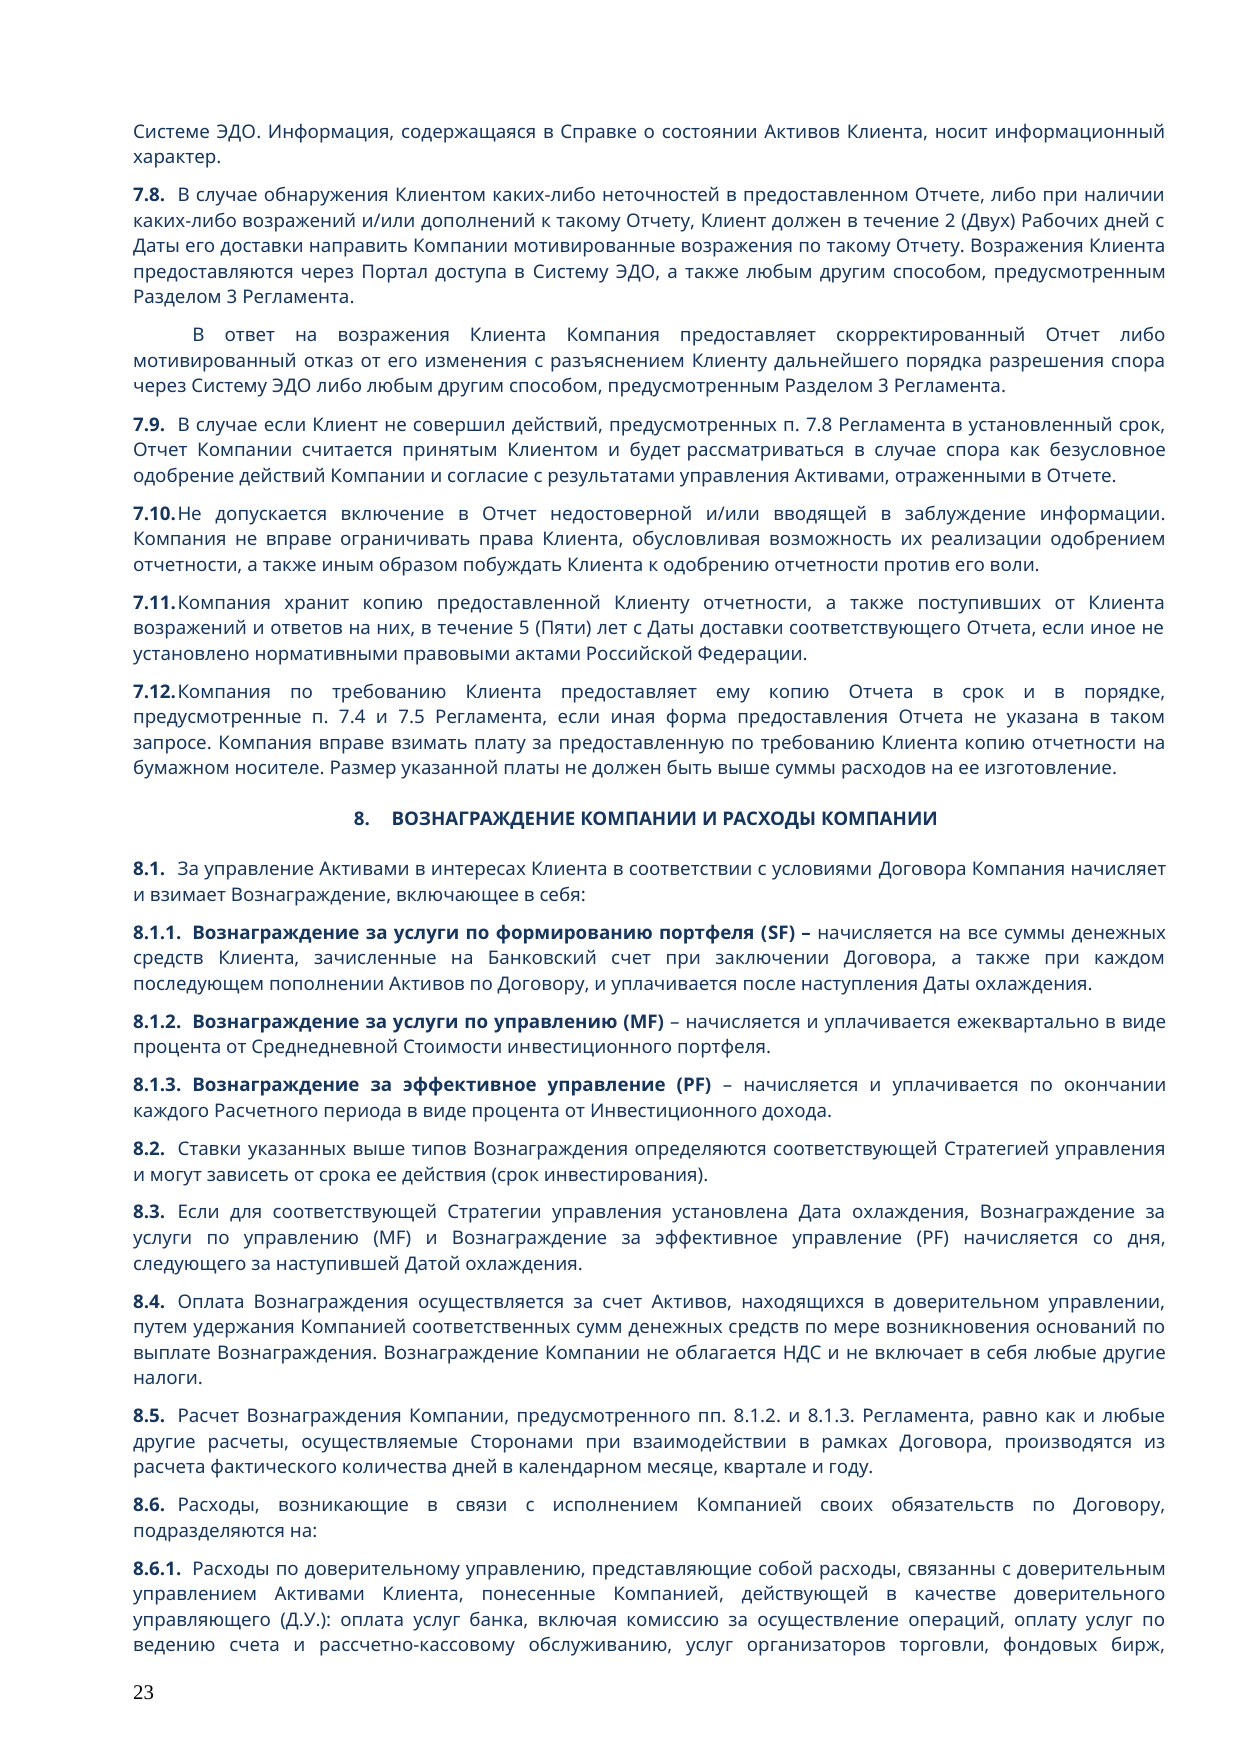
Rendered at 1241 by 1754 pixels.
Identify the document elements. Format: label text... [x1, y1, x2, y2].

text В ответ на возражения Клиента Компания предоставляет скорректированный Отчет либо мотивированный отказ от его изменения с разъяснением Клиенту дальнейшего порядка разрешения спора через Систему ЭДО либо любым другим способом, предусмотренным Разделом 3 Регламента. [133, 322, 1167, 398]
list Вознаграждение за эффективное управление (PF) – начисляется и уплачивается по окончании каждого Расчетного периода в виде процента от Инвестиционного дохода. [133, 1072, 1167, 1123]
subtitle ВОЗНАГРАЖДЕНИЕ КОМПАНИИ И РАСХОДЫ КОМПАНИИ [133, 805, 1167, 831]
list Расчет Вознаграждения Компании, предусмотренного пп. 8.1.2. и 8.1.3. Регламента, равно как и любые другие расчеты, осуществляемые Сторонами при взаимодействии в рамках Договора, производятся из расчета фактического количества дней в календарном месяце, квартале и году. [133, 1402, 1167, 1479]
list В случае если Клиент не совершил действий, предусмотренных п. 7.8 Регламента в установленный срок, Отчет Компании считается принятым Клиентом и будет рассматриваться в случае спора как безусловное одобрение действий Компании и согласие с результатами управления Активами, отраженными в Отчете. [133, 411, 1167, 487]
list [133, 1555, 1167, 1657]
list Ставки указанных выше типов Вознаграждения определяются соответствующей Стратегией управления и могут зависеть от срока ее действия (срок инвестирования). [133, 1135, 1167, 1186]
list За управление Активами в интересах Клиента в соответствии с условиями Договора Компания начисляет и взимает Вознаграждение, включающее в себя: [133, 856, 1167, 907]
list Вознаграждение за услуги по формированию портфеля (SF) – начисляется на все суммы денежных средств Клиента, зачисленные на Банковский счет при заключении Договора, а также при каждом последующем пополнении Активов по Договору, и уплачивается после наступления Даты охлаждения. [133, 919, 1167, 996]
list Компания хранит копию предоставленной Клиенту отчетности, а также поступивших от Клиента возражений и ответов на них, в течение 5 (Пяти) лет с Даты доставки соответствующего Отчета, если иное не установлено нормативными правовыми актами Российской Федерации. [133, 589, 1167, 666]
list Компания по требованию Клиента предоставляет ему копию Отчета в срок и в порядке, предусмотренные п. 7.4 и 7.5 Регламента, если иная форма предоставления Отчета не указана в таком запросе. Компания вправе взимать плату за предоставленную по требованию Клиента копию отчетности на бумажном носителе. Размер указанной платы не должен быть выше суммы расходов на ее изготовление. [133, 678, 1167, 780]
list Расходы, возникающие в связи с исполнением Компанией своих обязательств по Договору, подразделяются на: [133, 1492, 1167, 1543]
list Не допускается включение в Отчет недостоверной и/или вводящей в заблуждение информации. Компания не вправе ограничивать права Клиента, обусловливая возможность их реализации одобрением отчетности, а также иным образом побуждать Клиента к одобрению отчетности против его воли. [133, 500, 1167, 576]
list Если для соответствующей Стратегии управления установлена Дата охлаждения, Вознаграждение за услуги по управлению (MF) и Вознаграждение за эффективное управление (PF) начисляется со дня, следующего за наступившей Датой охлаждения. [133, 1199, 1167, 1275]
list В случае обнаружения Клиентом каких-либо неточностей в предоставленном Отчете, либо при наличии каких-либо возражений и/или дополнений к такому Отчету, Клиент должен в течение 2 (Двух) Рабочих дней с Даты его доставки направить Компании мотивированные возражения по такому Отчету. Возражения Клиента предоставляются через Портал доступа в Систему ЭДО, а также любым другим способом, предусмотренным Разделом 3 Регламента. [133, 182, 1167, 309]
list Вознаграждение за услуги по управлению (MF) – начисляется и уплачивается ежеквартально в виде процента от Среднедневной Стоимости инвестиционного портфеля. [133, 1008, 1167, 1059]
list Оплата Вознаграждения осуществляется за счет Активов, находящихся в доверительном управлении, путем удержания Компанией соответственных сумм денежных средств по мере возникновения оснований по выплате Вознаграждения. Вознаграждение Компании не облагается НДС и не включает в себя любые другие налоги. [133, 1288, 1167, 1390]
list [133, 118, 1167, 169]
